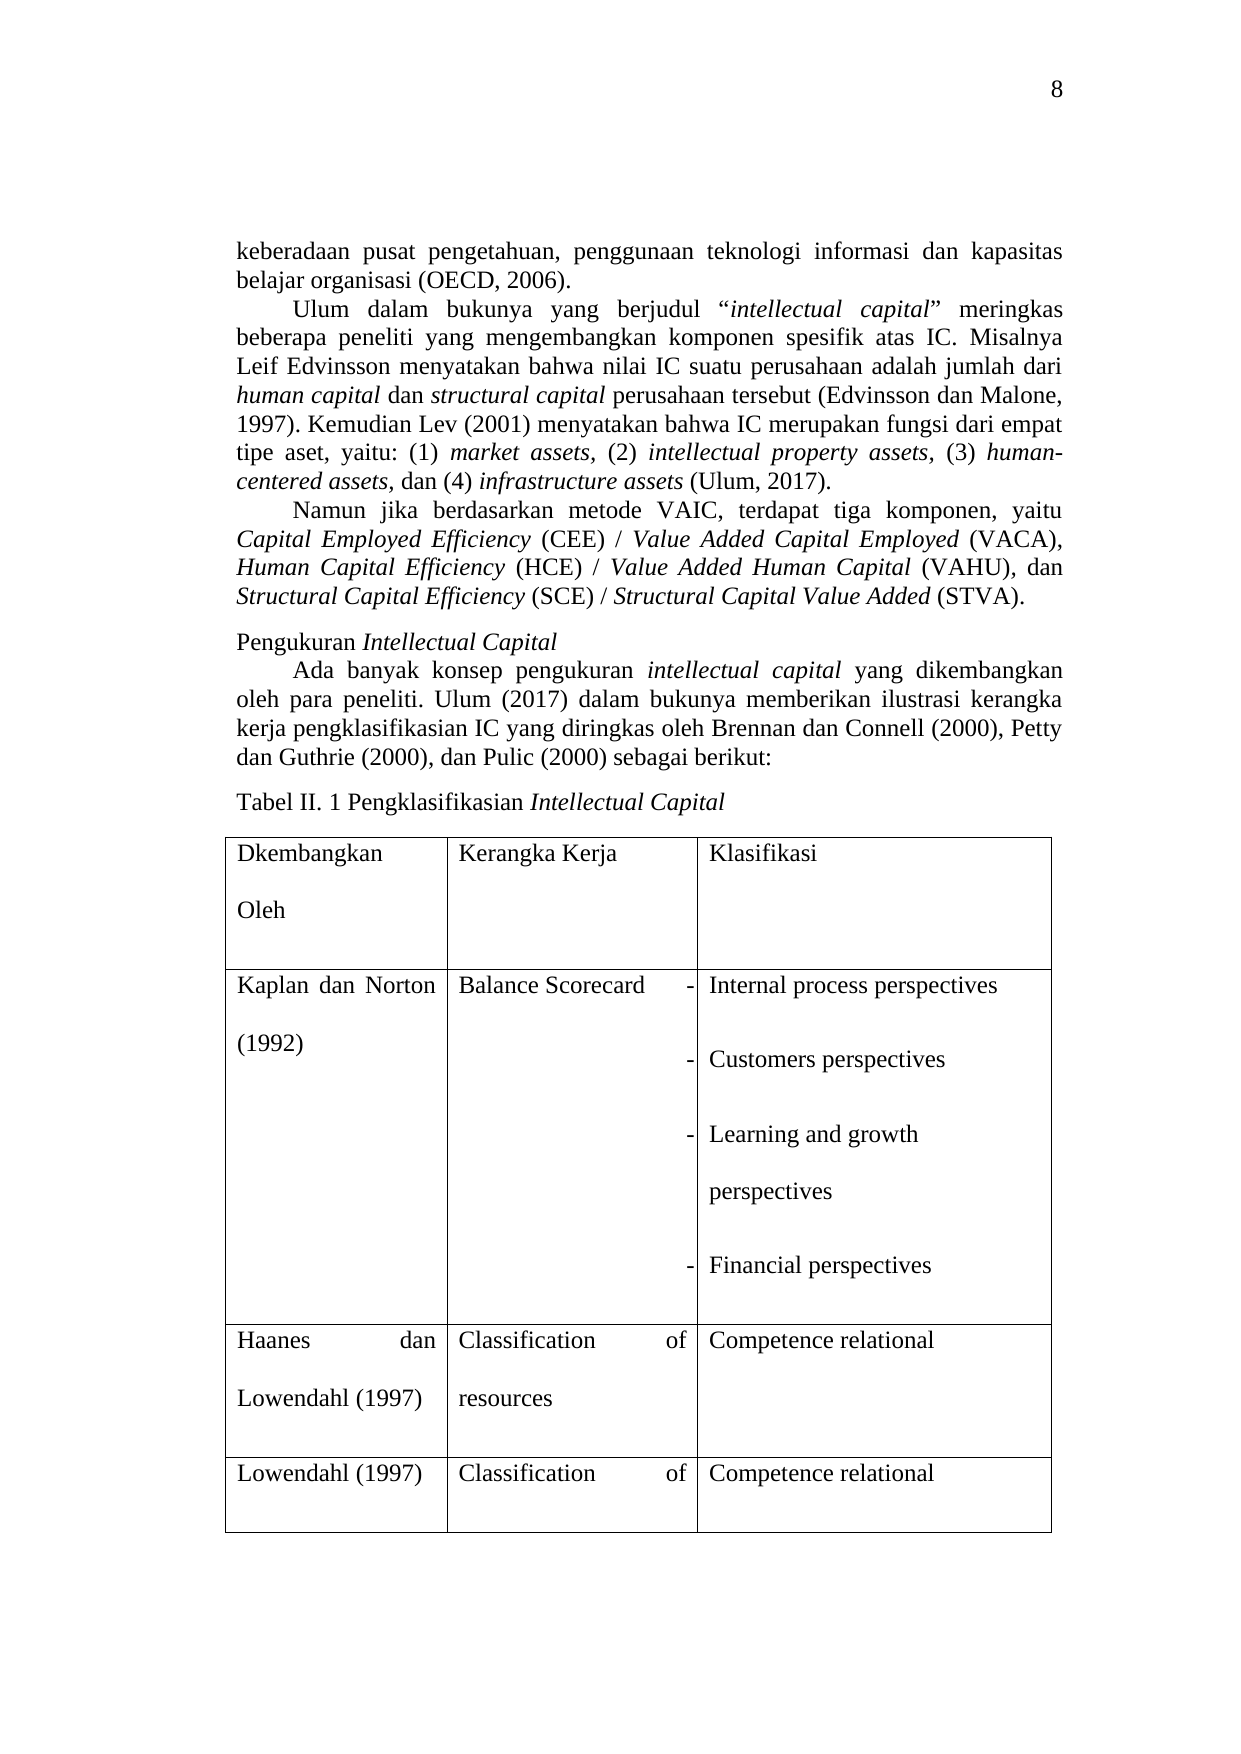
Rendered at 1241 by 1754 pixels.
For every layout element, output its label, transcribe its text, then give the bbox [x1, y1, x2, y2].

subtitle Pengukuran Intellectual Capital [236, 627, 1063, 655]
table_cell Internal process perspectives Customers perspectives Learning and growth perspectives Financial perspectives [698, 970, 1051, 1324]
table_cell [448, 1458, 697, 1532]
table_cell Balance Scorecard [448, 970, 697, 1324]
table_cell Competence relational [698, 1325, 1051, 1457]
text Ada banyak konsep pengukuran intellectual capital yang dikembangkan oleh para peneliti. Ulum (2017) dalam bukunya memberikan ilustrasi kerangka kerja pengklasifikasian IC yang diringkas oleh Brennan dan Connell (2000), Petty dan Guthrie (2000), dan Pulic (2000) sebagai berikut: [236, 655, 1063, 770]
text Tabel II. 1 Pengklasifikasian Intellectual Capital [236, 787, 1063, 816]
table_cell Classification of resources [448, 1325, 697, 1457]
table_header Klasifikasi [698, 838, 1051, 969]
text Namun jika berdasarkan metode VAIC, terdapat tiga komponen, yaitu Capital Employed Efficiency (CEE) / Value Added Capital Employed (VACA), Human Capital Efficiency (HCE) / Value Added Human Capital (VAHU), dan Structural Capital Efficiency (SCE) / Structural Capital Value Added (STVA). [236, 495, 1063, 610]
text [236, 236, 1063, 294]
table_header Dkembangkan Oleh [226, 838, 447, 969]
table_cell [698, 1458, 1051, 1532]
table_cell Kaplan dan Norton (1992) [226, 970, 447, 1324]
table_cell Lowendahl (1997) [226, 1458, 447, 1532]
table_cell Haanes dan Lowendahl (1997) [226, 1325, 447, 1457]
text Ulum dalam bukunya yang berjudul “intellectual capital” meringkas beberapa peneliti yang mengembangkan komponen spesifik atas IC. Misalnya Leif Edvinsson menyatakan bahwa nilai IC suatu perusahaan adalah jumlah dari human capital dan structural capital perusahaan tersebut (Edvinsson dan Malone, 1997). Kemudian Lev (2001) menyatakan bahwa IC merupakan fungsi dari empat tipe aset, yaitu: (1) market assets, (2) intellectual property assets, (3) human-centered assets, dan (4) infrastructure assets (Ulum, 2017). [236, 294, 1063, 495]
table_header Kerangka Kerja [448, 838, 697, 969]
